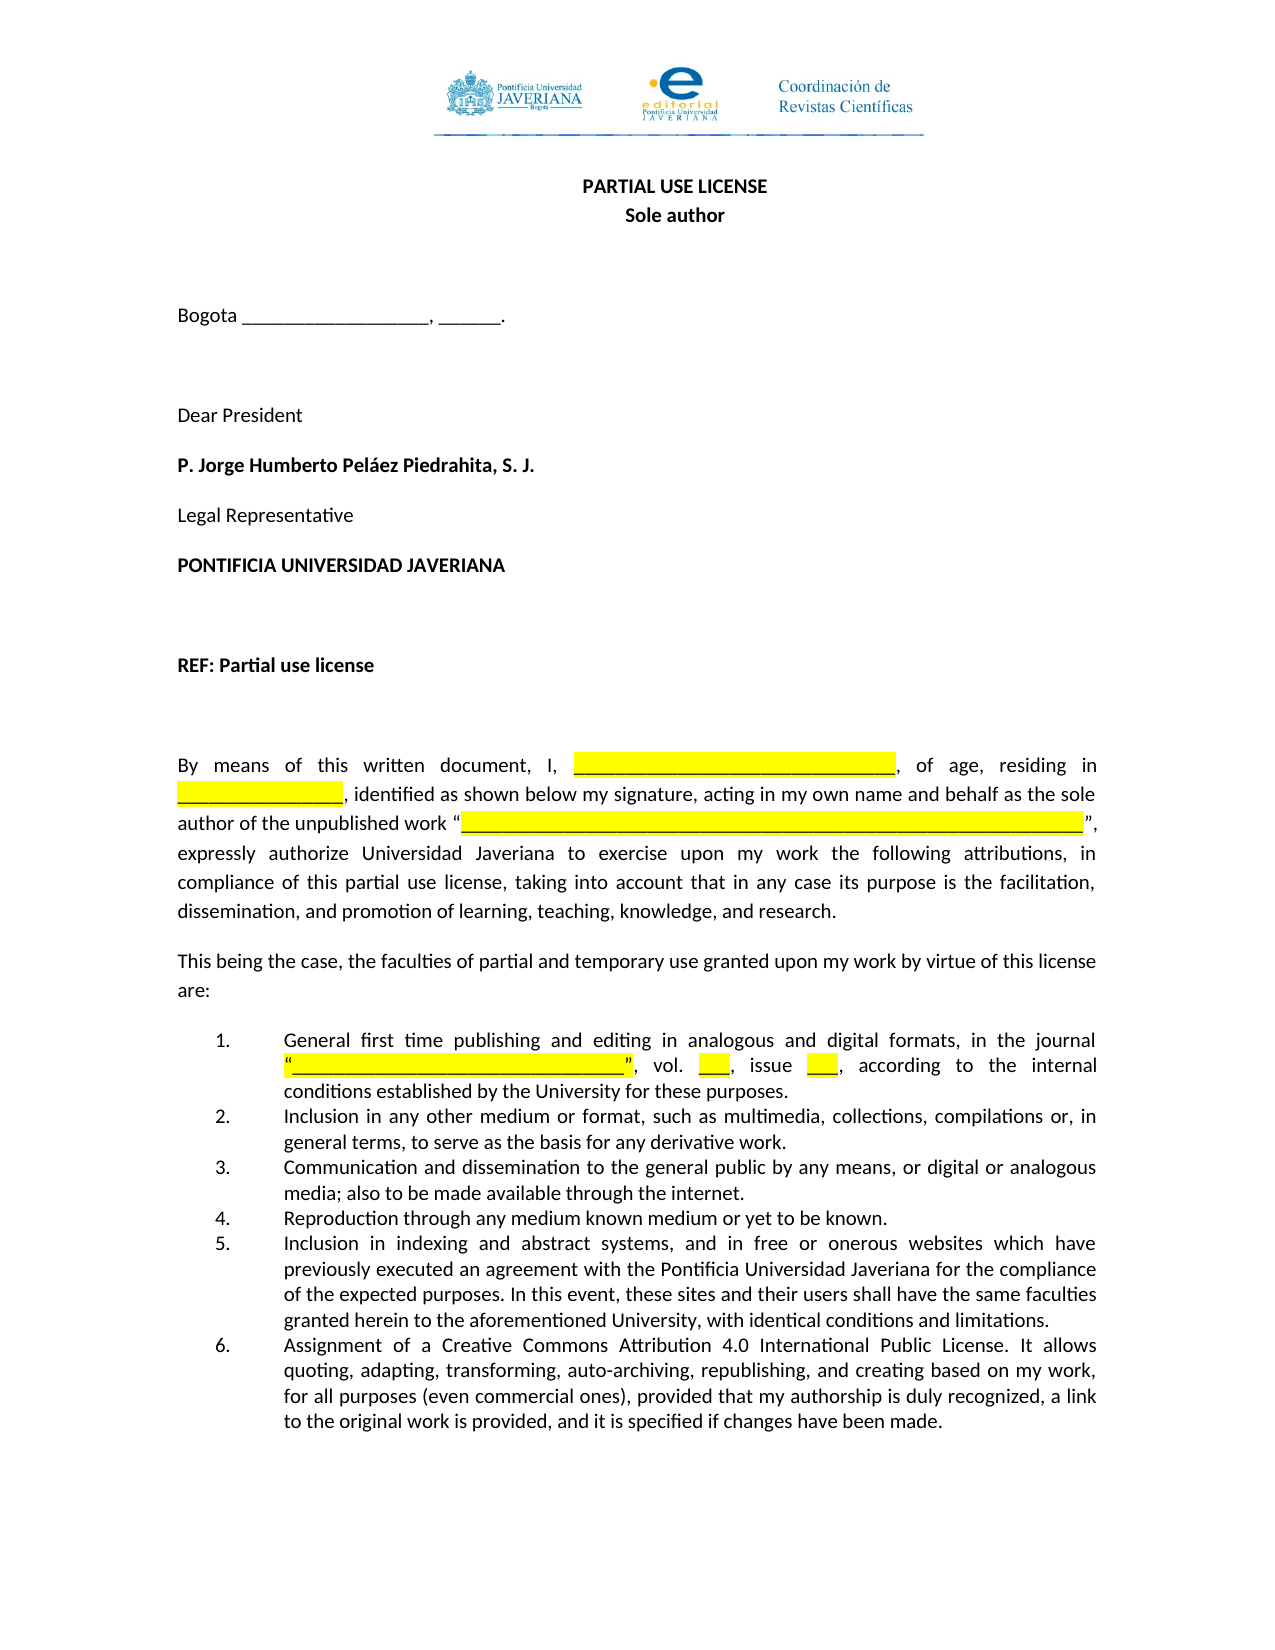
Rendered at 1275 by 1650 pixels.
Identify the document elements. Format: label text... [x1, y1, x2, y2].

text Legal Representative [177, 502, 1098, 528]
list Reproduction through any medium known medium or yet to be known. [215, 1205, 1098, 1231]
list Communication and dissemination to the general public by any means, or digital or analogous media; also to be made available through the internet. [215, 1154, 1098, 1205]
list Inclusion in any other medium or format, such as multimedia, collections, compilations or, in general terms, to serve as the basis for any derivative work. [215, 1103, 1098, 1154]
text PONTIFICIA UNIVERSIDAD JAVERIANA [177, 552, 1098, 578]
text Bogota __________________, ______. [177, 302, 1098, 328]
list General first time publishing and editing in analogous and digital formats, in the journal “________________________________”, vol. ___, issue ___, according to the internal conditions established by the University for these purposes. [215, 1027, 1098, 1103]
text Dear President [177, 402, 1098, 428]
text REF: Partial use license [177, 652, 1098, 678]
text By means of this written document, I, _______________________________, of age, residing in ________________, identified as shown below my signature, acting in my own name and behalf as the sole author of the unpublished work “____________________________________________________________”, expressly authorize Universidad Javeriana to exercise upon my work the following attributions, in compliance of this partial use license, taking into account that in any case its purpose is the facilitation, dissemination, and promotion of learning, teaching, knowledge, and research. [177, 752, 1098, 923]
list PARTIAL USE LICENSE [252, 173, 1098, 198]
list Inclusion in indexing and abstract systems, and in free or onerous websites which have previously executed an agreement with the Pontificia Universidad Javeriana for the compliance of the expected purposes. In this event, these sites and their users shall have the same faculties granted herein to the aforementioned University, with identical conditions and limitations. [215, 1231, 1098, 1332]
text This being the case, the faculties of partial and temporary use granted upon my work by virtue of this license are: [177, 948, 1098, 1003]
picture [434, 56, 924, 136]
list Assignment of a Creative Commons Attribution 4.0 International Public License. It allows quoting, adapting, transforming, auto-archiving, republishing, and creating based on my work, for all purposes (even commercial ones), provided that my authorship is duly recognized, a link to the original work is provided, and it is specified if changes have been made. [215, 1332, 1098, 1434]
text P. Jorge Humberto Peláez Piedrahita, S. J. [177, 452, 1098, 478]
list Sole author [252, 202, 1098, 228]
